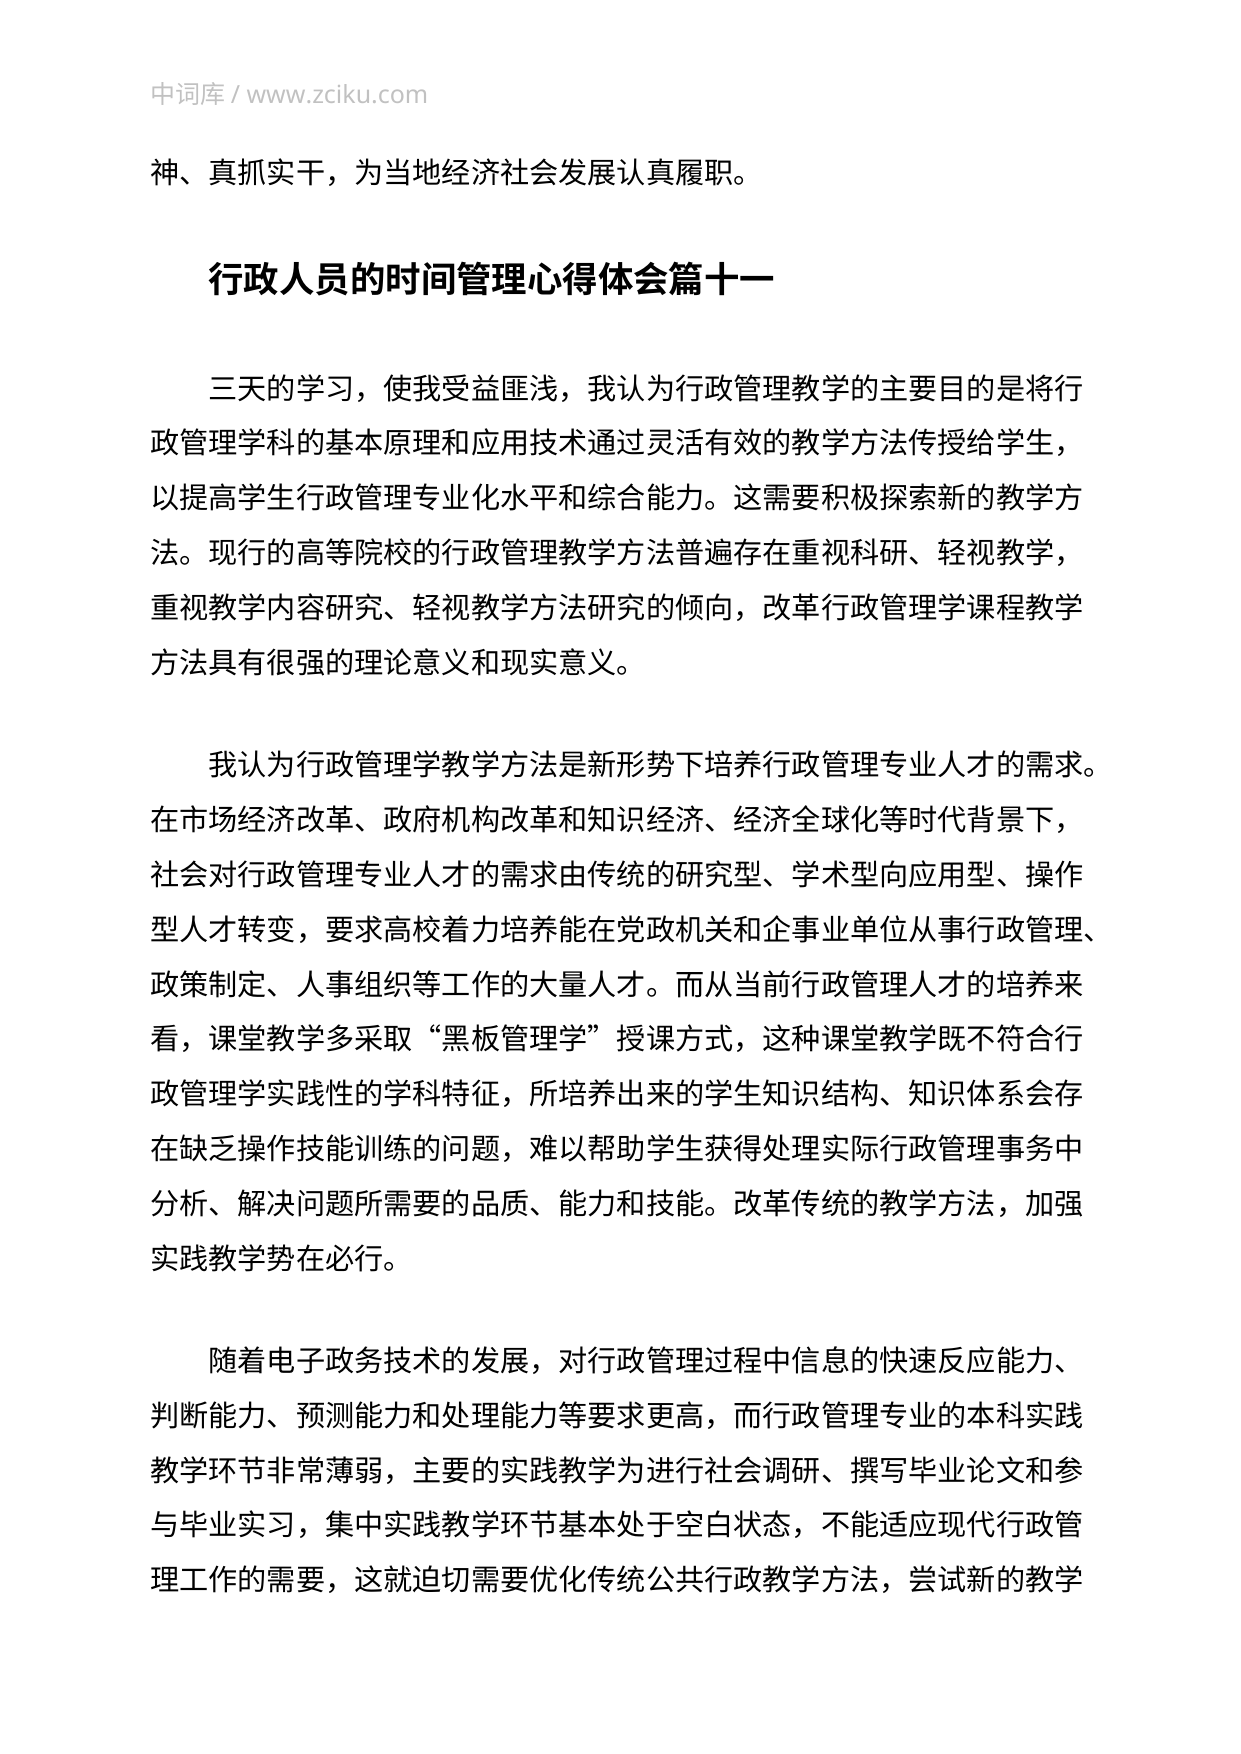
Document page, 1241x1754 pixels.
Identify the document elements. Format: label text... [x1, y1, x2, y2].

text 行政人员的时间管理心得体会篇十一 [150, 252, 1090, 303]
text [150, 150, 1090, 192]
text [150, 1337, 1090, 1599]
text 我认为行政管理学教学方法是新形势下培养行政管理专业人才的需求。在市场经济改革、政府机构改革和知识经济、经济全球化等时代背景下，社会对行政管理专业人才的需求由传统的研究型、学术型向应用型、操作型人才转变，要求高校着力培养能在党政机关和企事业单位从事行政管理、政策制定、人事组织等工作的大量人才。而从当前行政管理人才的培养来看，课堂教学多采取“黑板管理学”授课方式，这种课堂教学既不符合行政管理学实践性的学科特征，所培养出来的学生知识结构、知识体系会存在缺乏操作技能训练的问题，难以帮助学生获得处理实际行政管理事务中分析、解决问题所需要的品质、能力和技能。改革传统的教学方法，加强实践教学势在必行。 [150, 741, 1090, 1278]
text 三天的学习，使我受益匪浅，我认为行政管理教学的主要目的是将行政管理学科的基本原理和应用技术通过灵活有效的教学方法传授给学生，以提高学生行政管理专业化水平和综合能力。这需要积极探索新的教学方法。现行的高等院校的行政管理教学方法普遍存在重视科研、轻视教学，重视教学内容研究、轻视教学方法研究的倾向，改革行政管理学课程教学方法具有很强的理论意义和现实意义。 [150, 365, 1090, 682]
